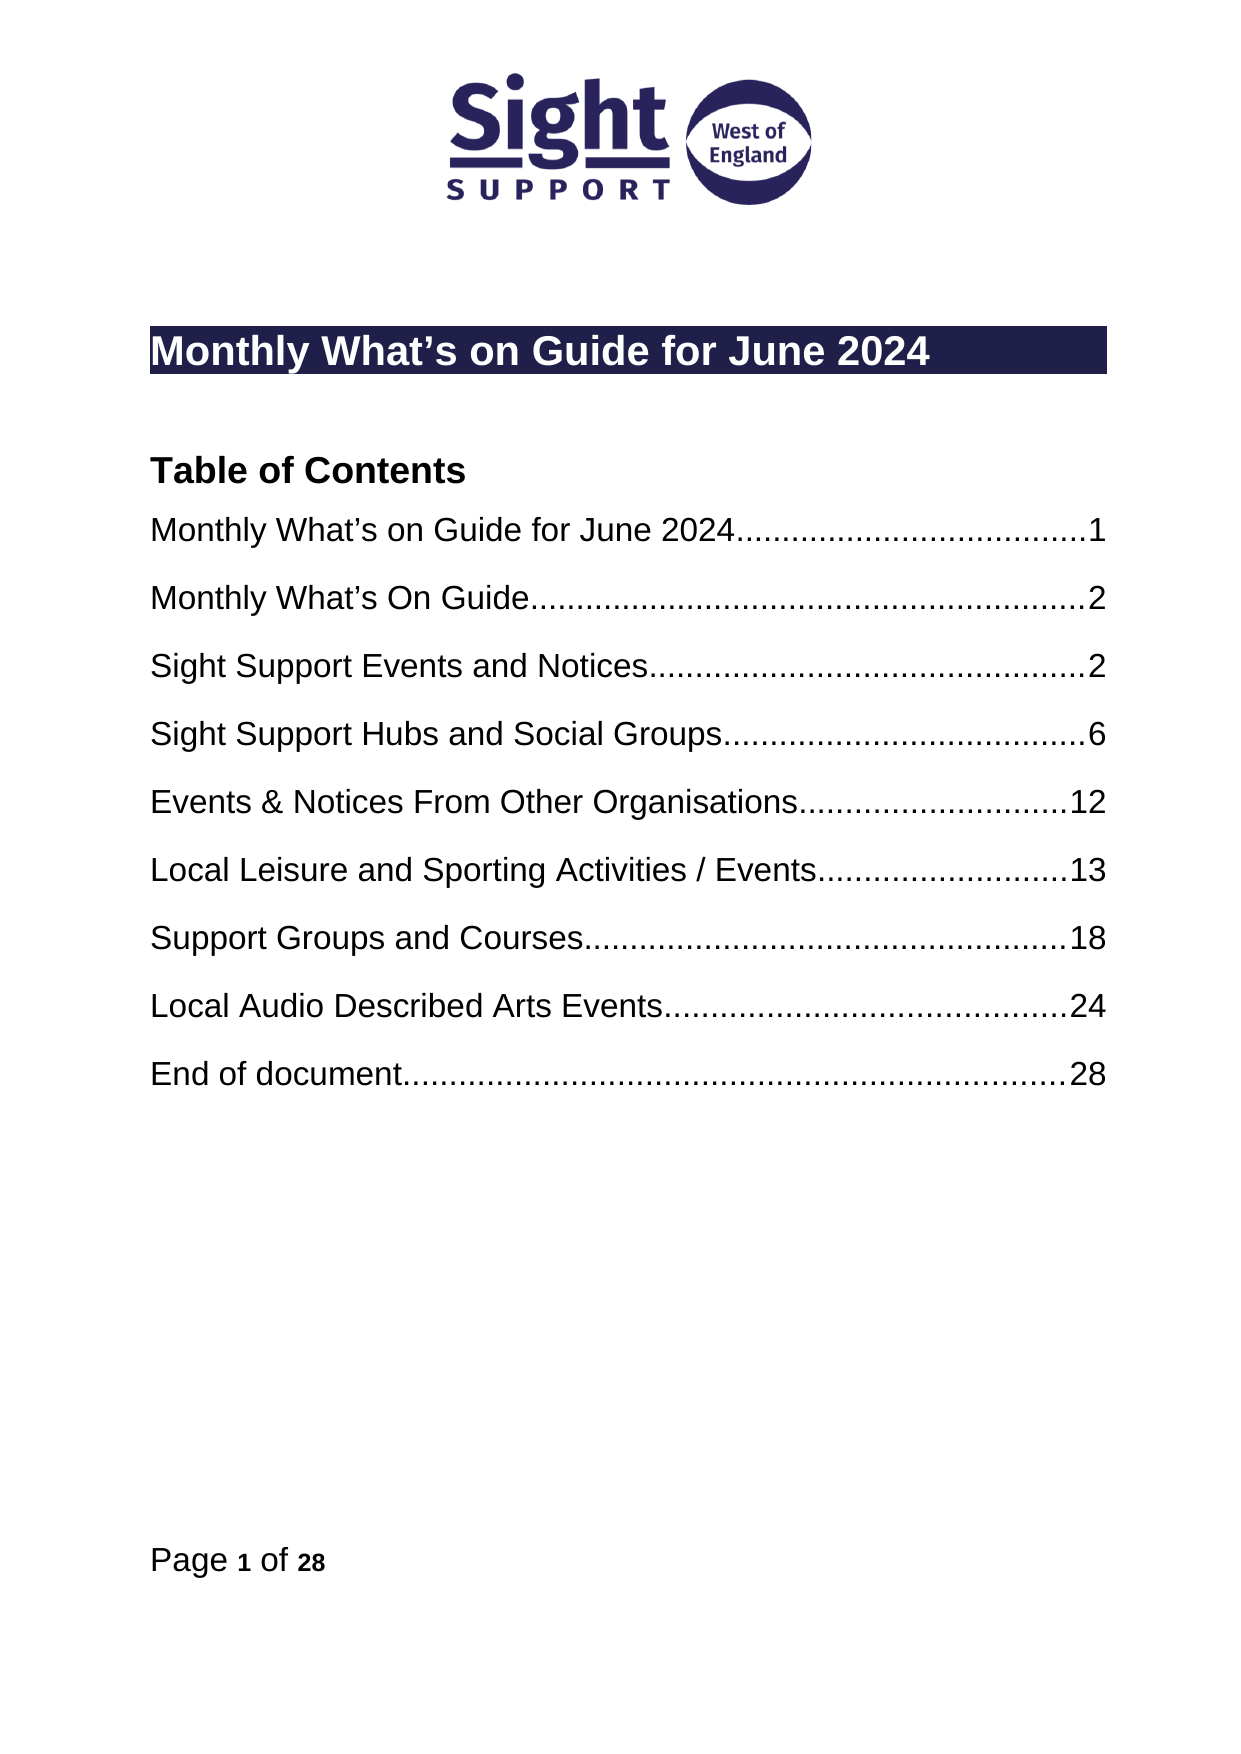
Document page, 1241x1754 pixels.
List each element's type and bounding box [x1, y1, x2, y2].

picture [446, 73, 812, 205]
